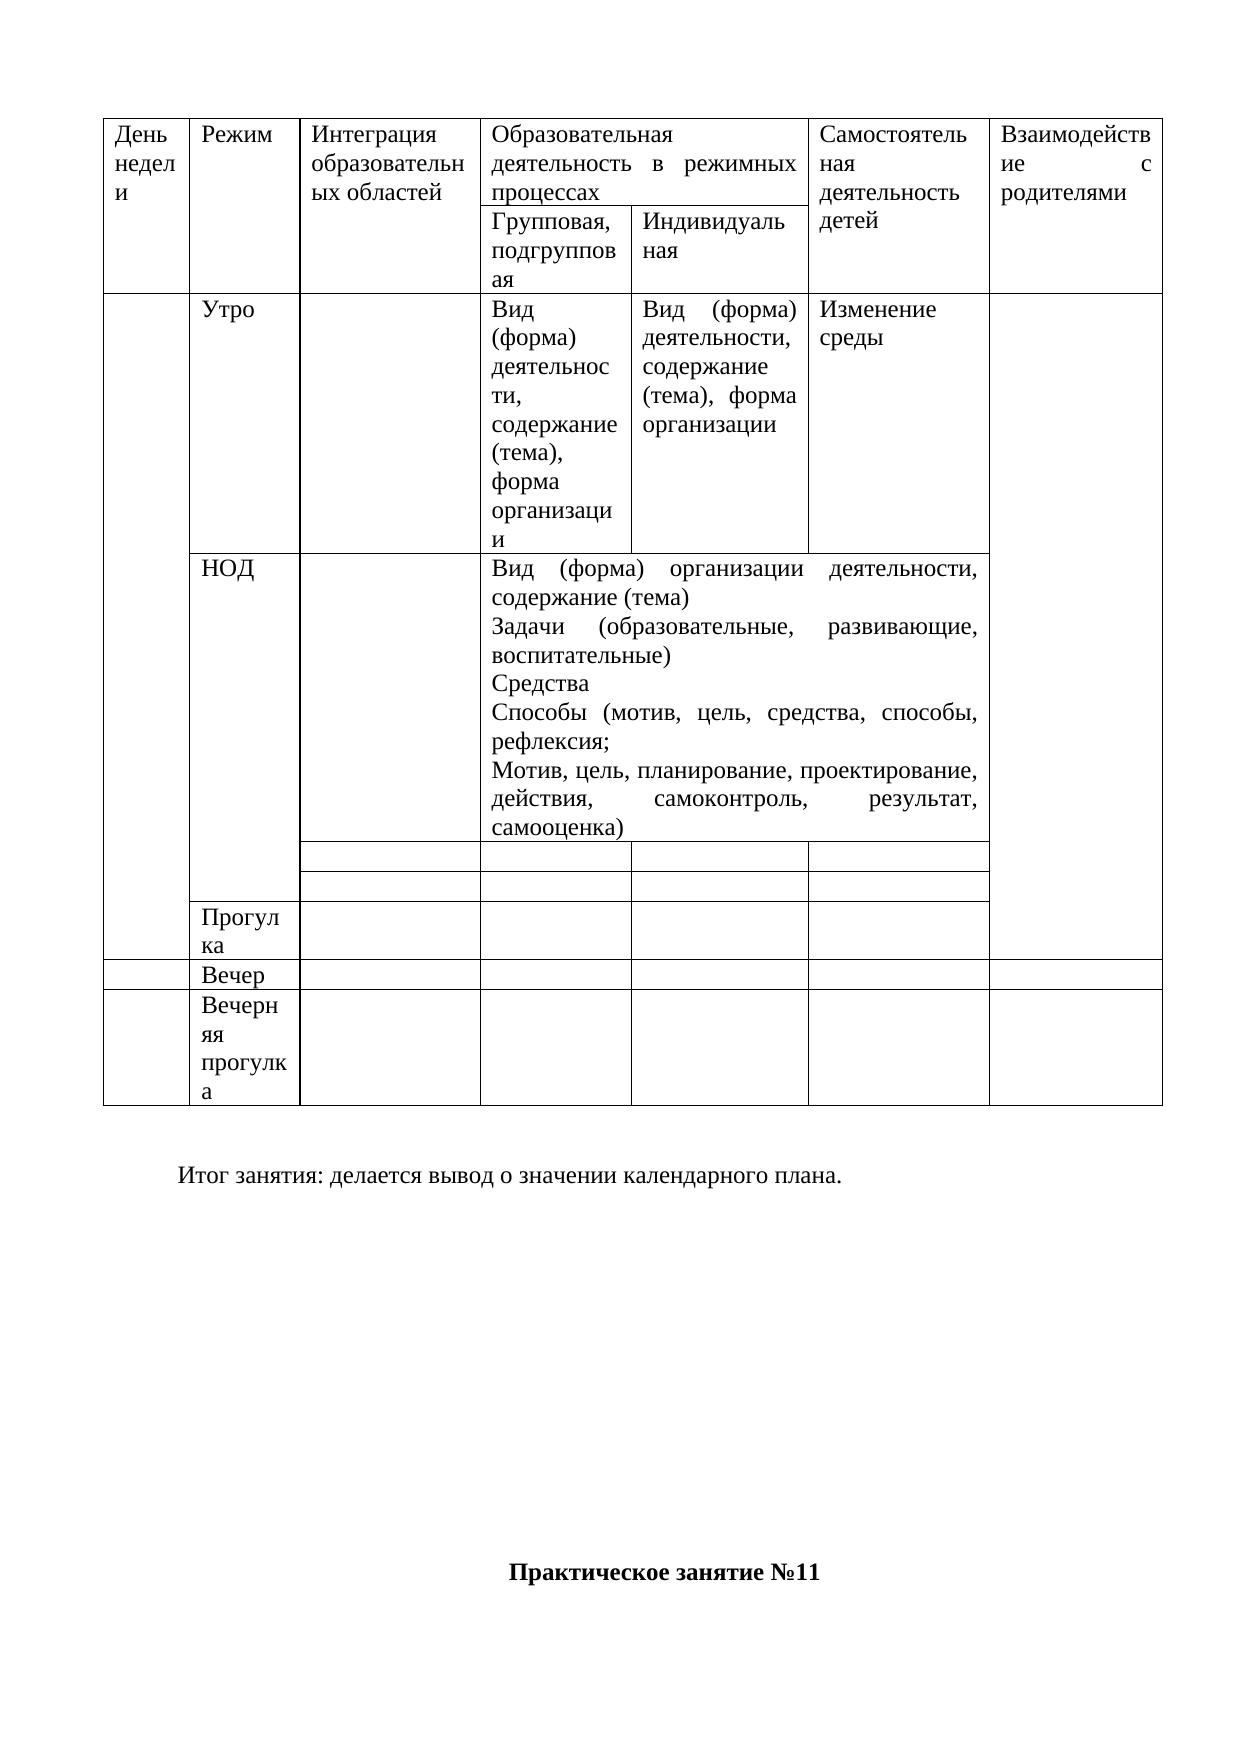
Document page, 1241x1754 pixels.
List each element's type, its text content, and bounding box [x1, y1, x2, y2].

table_cell [481, 872, 631, 901]
table_header Самостоятельная деятельность детей [809, 119, 989, 293]
table_cell [990, 294, 1162, 959]
table_header День недели [104, 119, 189, 293]
table_cell [301, 872, 480, 901]
table_cell Вечер [190, 960, 299, 989]
table_cell [301, 554, 480, 841]
text Итог занятия: делается вывод о значении календарного плана. [177, 1160, 1152, 1189]
table_cell Вид (форма) деятельности, содержание (тема), форма организации [481, 294, 631, 552]
table_cell [809, 902, 989, 959]
table_cell [632, 960, 808, 989]
table_header Образовательная деятельность в режимных процессах [481, 119, 808, 205]
table_cell Вид (форма) деятельности, содержание (тема), форма организации [632, 294, 808, 552]
table_cell [990, 990, 1162, 1105]
table_cell [481, 990, 631, 1105]
table_cell [481, 902, 631, 959]
text Практическое занятие №11 [177, 1557, 1152, 1586]
table_cell [104, 990, 189, 1105]
table_cell [809, 842, 989, 871]
table_cell [301, 990, 480, 1105]
table_cell [632, 902, 808, 959]
table_cell [632, 872, 808, 901]
table_header Режим [190, 119, 299, 293]
table_cell [301, 294, 480, 552]
table_cell НОД [190, 554, 299, 901]
table_cell [481, 842, 631, 871]
table_cell [301, 842, 480, 871]
table_cell [481, 960, 631, 989]
table_cell [990, 960, 1162, 989]
table_cell Вечерняя прогулка [190, 990, 299, 1105]
table_cell [104, 294, 189, 959]
table_cell Прогулка [190, 902, 299, 959]
table_cell [104, 960, 189, 989]
table_cell [809, 960, 989, 989]
table_cell [301, 960, 480, 989]
table_cell Утро [190, 294, 299, 552]
table_cell [301, 902, 480, 959]
table_cell Индивидуальная [632, 206, 808, 293]
table_cell [632, 842, 808, 871]
table_header Взаимодействие с родителями [990, 119, 1162, 293]
table_cell Групповая, подгрупповая [481, 206, 631, 293]
table_cell Изменение среды [809, 294, 989, 552]
table_header Интеграция образовательных областей [301, 119, 480, 293]
table_cell [809, 990, 989, 1105]
table_cell [809, 872, 989, 901]
table_cell [632, 990, 808, 1105]
table_cell Вид (форма) организации деятельности, содержание (тема) Задачи (образовательные, развивающие, воспитательные) Средства Способы (мотив, цель, средства, способы, рефлексия; Мотив, цель, планирование, проектирование, действия, самоконтроль, результат, самооценка) [481, 554, 989, 841]
